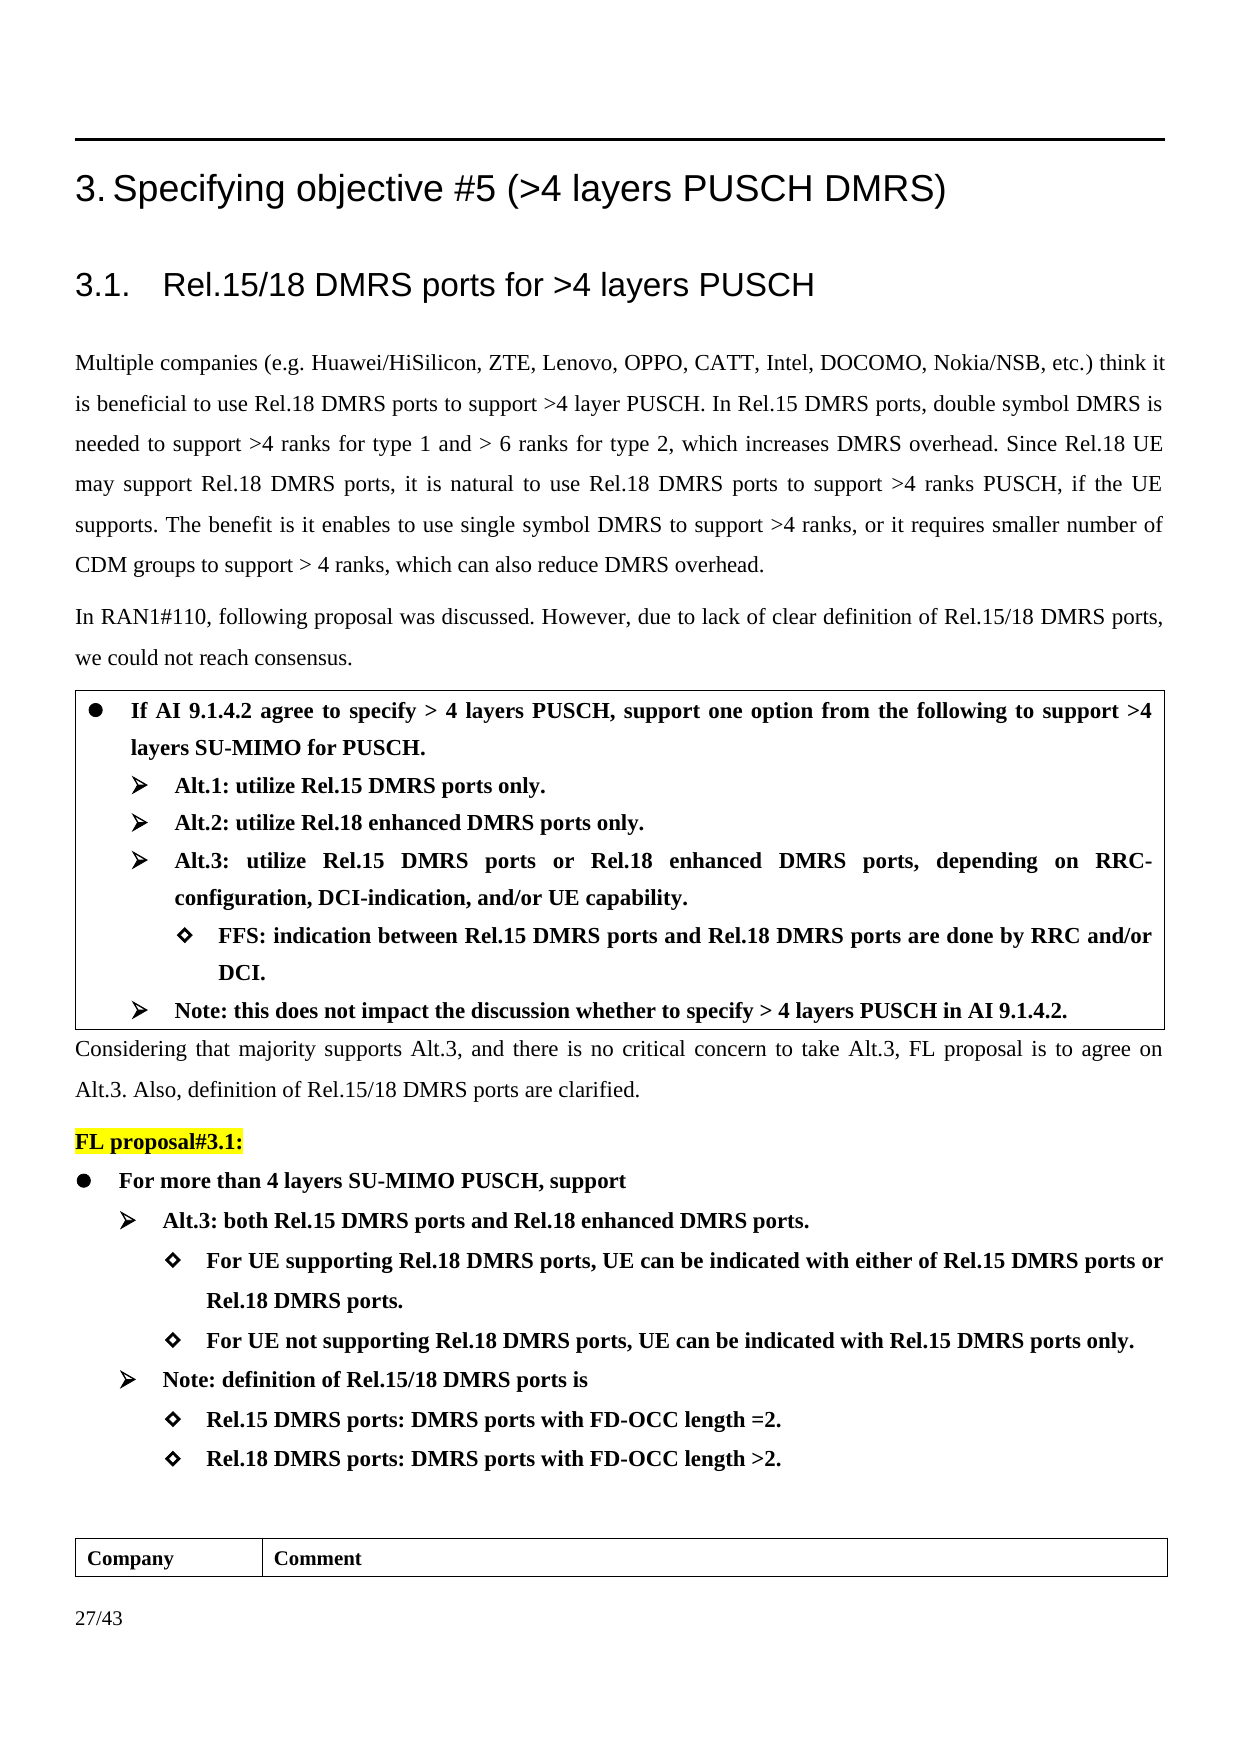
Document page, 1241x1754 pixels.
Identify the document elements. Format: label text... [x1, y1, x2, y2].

list For UE supporting Rel.18 DMRS ports, UE can be indicated with either of Rel.15 DMRS ports or Rel.18 DMRS ports. [162, 1241, 1165, 1319]
text Multiple companies (e.g. Huawei/HiSilicon, ZTE, Lenovo, OPPO, CATT, Intel, DOCOMO, Nokia/NSB, etc.) think it is beneficial to use Rel.18 DMRS ports to support >4 layer PUSCH. In Rel.15 DMRS ports, double symbol DMRS is needed to support >4 ranks for type 1 and > 6 ranks for type 2, which increases DMRS overhead. Since Rel.18 UE may support Rel.18 DMRS ports, it is natural to use Rel.18 DMRS ports to support >4 ranks PUSCH, if the UE supports. The benefit is it enables to use single symbol DMRS to support >4 ranks, or it requires smaller number of CDM groups to support > 4 ranks, which can also reduce DMRS overhead. [75, 344, 1165, 583]
table_header If AI 9.1.4.2 agree to specify > 4 layers PUSCH, support one option from the following to support >4 layers SU-MIMO for PUSCH. Alt.1: utilize Rel.15 DMRS ports only. Alt.2: utilize Rel.18 enhanced DMRS ports only. Alt.3: utilize Rel.15 DMRS ports or Rel.18 enhanced DMRS ports, depending on RRC-configuration, DCI-indication, and/or UE capability. FFS: indication between Rel.15 DMRS ports and Rel.18 DMRS ports are done by RRC and/or DCI. Note: this does not impact the discussion whether to specify > 4 layers PUSCH in AI 9.1.4.2. [76, 691, 1164, 1029]
list For more than 4 layers SU-MIMO PUSCH, support [75, 1162, 1165, 1199]
table_header Company [76, 1539, 262, 1576]
list Note: definition of Rel.15/18 DMRS ports is [119, 1361, 1165, 1398]
subtitle Specifying objective #5 (>4 layers PUSCH DMRS) [75, 141, 1165, 225]
list For UE not supporting Rel.18 DMRS ports, UE can be indicated with Rel.15 DMRS ports only. [162, 1321, 1165, 1359]
text Considering that majority supports Alt.3, and there is no critical concern to take Alt.3, FL proposal is to agree on Alt.3. Also, definition of Rel.15/18 DMRS ports are clarified. [75, 1030, 1165, 1108]
list Alt.3: both Rel.15 DMRS ports and Rel.18 enhanced DMRS ports. [119, 1202, 1165, 1239]
table_header Comment [263, 1539, 1167, 1576]
text FL proposal#3.1: [75, 1122, 1165, 1160]
list Rel.18 DMRS ports: DMRS ports with FD-OCC length >2. [162, 1440, 1165, 1477]
subtitle Rel.15/18 DMRS ports for >4 layers PUSCH [75, 247, 1165, 322]
text In RAN1#110, following proposal was discussed. However, due to lack of clear definition of Rel.15/18 DMRS ports, we could not reach consensus. [75, 598, 1165, 676]
list Rel.15 DMRS ports: DMRS ports with FD-OCC length =2. [162, 1400, 1165, 1438]
